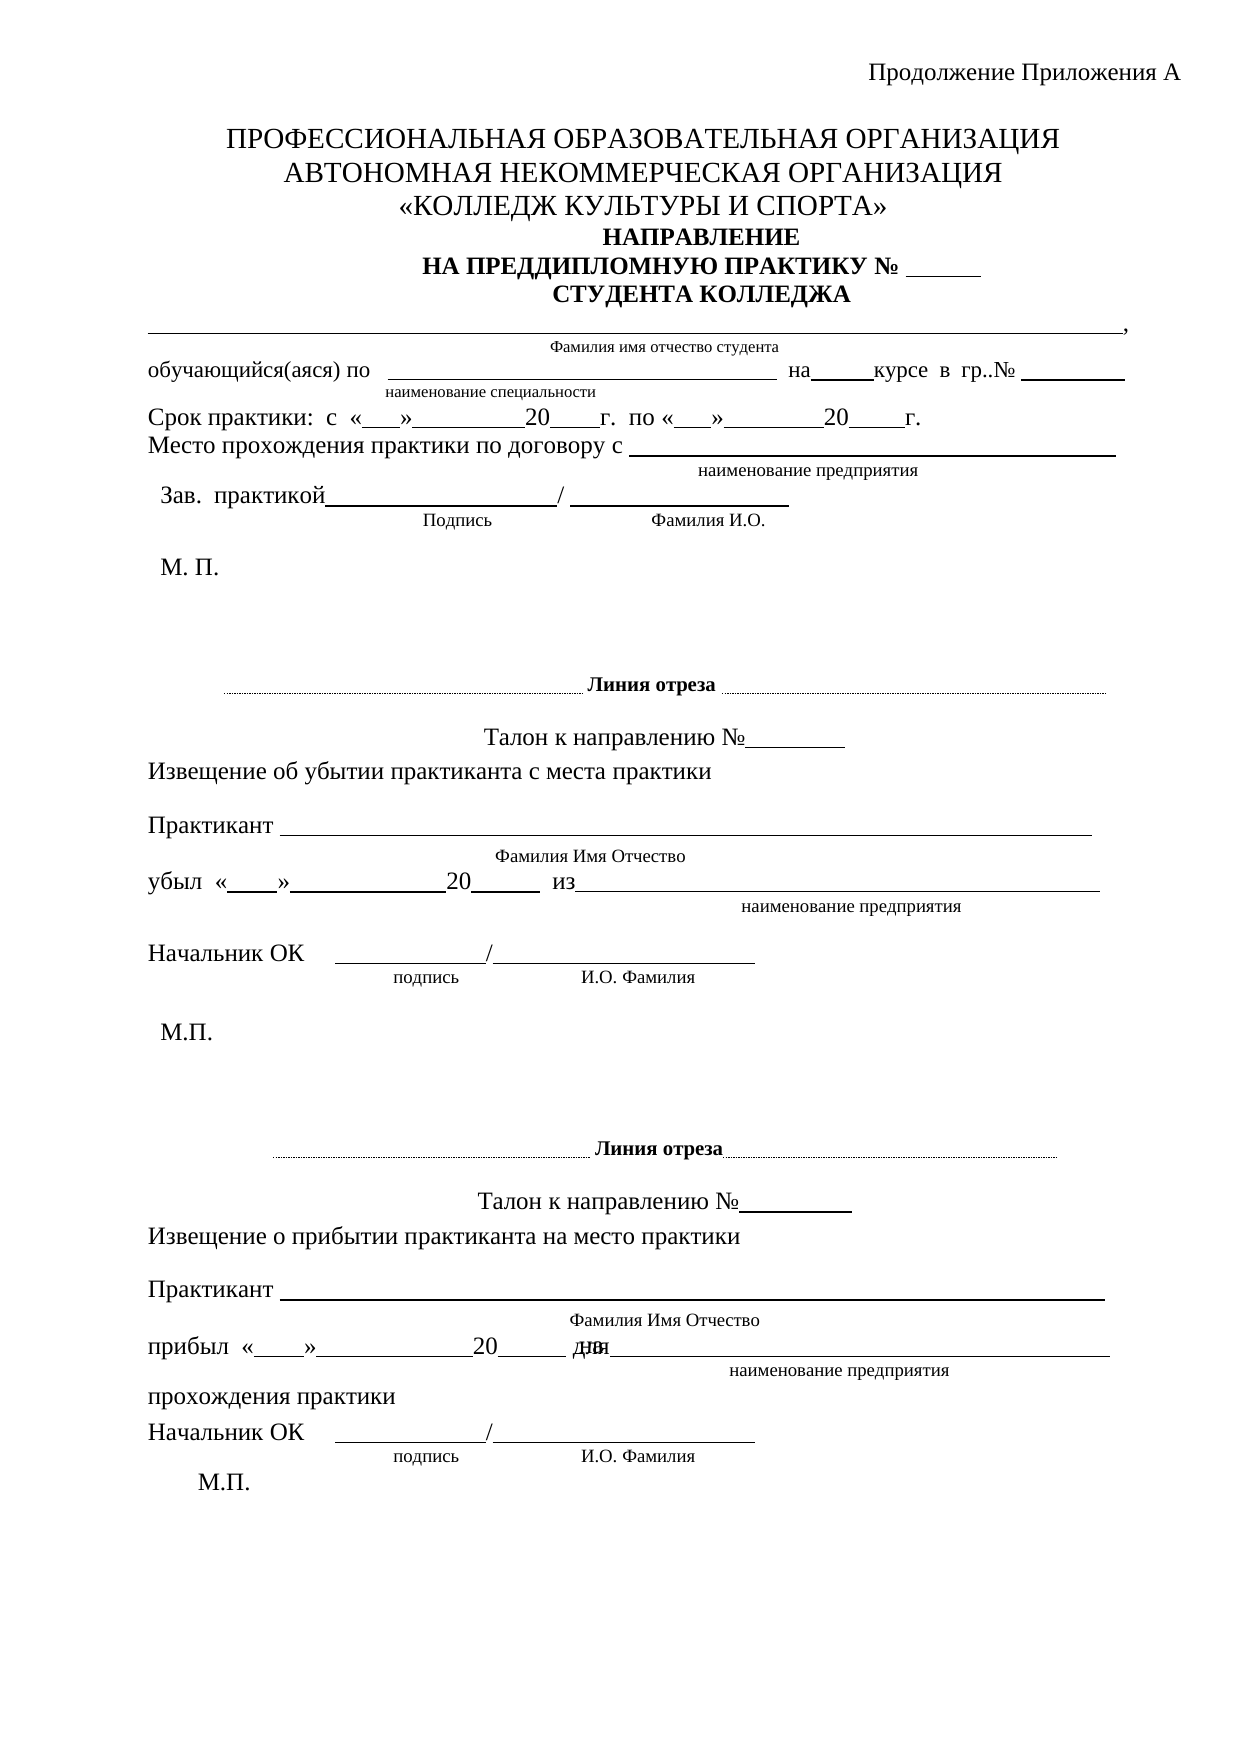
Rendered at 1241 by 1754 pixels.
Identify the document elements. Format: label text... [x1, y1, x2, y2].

text убыл « » 20 [148, 866, 539, 895]
text обучающийся(аяся) по [148, 356, 777, 382]
text подпись И.О. Фамилия [393, 967, 1205, 988]
text на курсе в гр..№ [788, 356, 1205, 383]
text АВТОНОМНАЯ НЕКОММЕРЧЕСКАЯ ОРГАНИЗАЦИЯ [81, 155, 1205, 188]
text Линия отреза [124, 672, 1205, 696]
text , [148, 308, 1205, 337]
text Практикант [148, 1274, 1205, 1303]
text М. П. [160, 552, 1205, 581]
text наименование предприятия [570, 1360, 1108, 1381]
text прибыл « » 20 для прохождения практики [148, 1331, 566, 1410]
text ПРОФЕССИОНАЛЬНАЯ ОБРАЗОВАТЕЛЬНАЯ ОРГАНИЗАЦИЯ [81, 121, 1205, 155]
text Фамилия Имя Отчество [124, 1309, 1205, 1331]
text наименование предприятия [698, 459, 1205, 481]
subtitle НАПРАВЛЕНИЕ [198, 222, 1205, 251]
text Подпись Фамилия И.О. [423, 509, 1205, 531]
text М.П. [160, 1017, 1205, 1046]
text М.П. [198, 1467, 1205, 1496]
text наименование специальности [385, 382, 777, 402]
text Начальник ОК / [148, 1417, 1205, 1446]
text Талон к направлению № Извещение об убытии практиканта с места практики [148, 722, 846, 785]
text Фамилия имя отчество студента [124, 337, 1205, 356]
text «КОЛЛЕДЖ КУЛЬТУРЫ И СПОРТА» [81, 188, 1205, 222]
text Начальник ОК / [148, 938, 1205, 967]
text Зав. практикой / [160, 481, 1205, 509]
text Талон к направлению № Извещение о прибытии практиканта на место практики [148, 1186, 852, 1250]
text Продолжение Приложения А [192, 57, 1183, 86]
text на [570, 1331, 1118, 1360]
text Практикант [148, 810, 1205, 838]
text наименование предприятия [741, 895, 1205, 916]
text Место прохождения практики по договору с [148, 431, 1205, 459]
text Фамилия Имя Отчество [146, 844, 1035, 866]
text Срок практики: с « » 20 г. по « » 20 г. [148, 402, 1205, 431]
text НА ПРЕДДИПЛОМНУЮ ПРАКТИКУ № [198, 251, 1205, 280]
text подпись И.О. Фамилия [393, 1446, 1205, 1467]
text СТУДЕНТА КОЛЛЕДЖА [198, 280, 1205, 308]
text из [552, 866, 1205, 895]
text Линия отреза [124, 1136, 1205, 1160]
